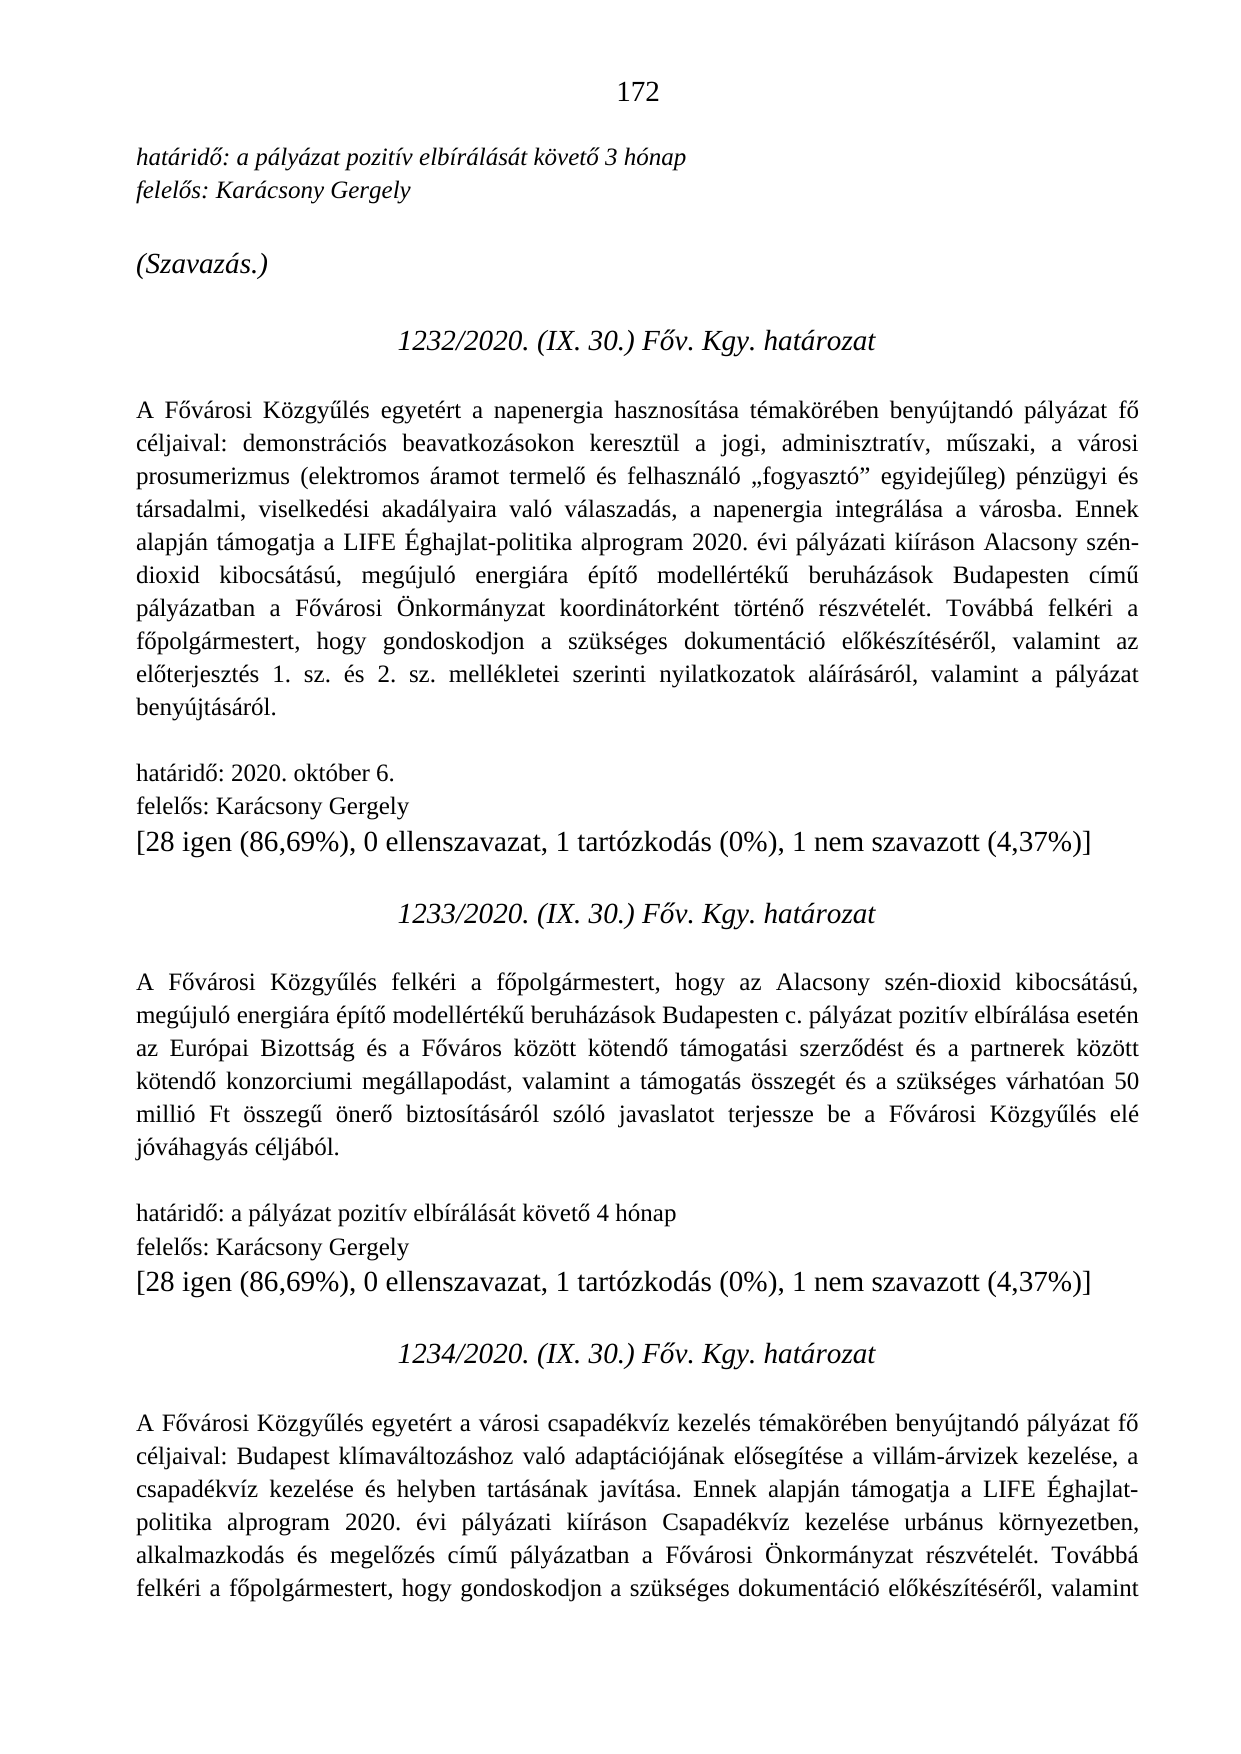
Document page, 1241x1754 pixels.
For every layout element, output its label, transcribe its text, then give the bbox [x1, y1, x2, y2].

text felelős: Karácsony Gergely [136, 175, 1140, 203]
text határidő: a pályázat pozitív elbírálását követő 4 hónap [136, 1198, 1140, 1227]
text határidő: 2020. október 6. [136, 758, 1140, 787]
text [136, 1408, 1140, 1602]
text A Fővárosi Közgyűlés egyetért a napenergia hasznosítása témakörében benyújtandó pályázat fő céljaival: demonstrációs beavatkozásokon keresztül a jogi, adminisztratív, műszaki, a városi prosumerizmus (elektromos áramot termelő és felhasználó „fogyasztó” egyidejűleg) pénzügyi és társadalmi, viselkedési akadályaira való válaszadás, a napenergia integrálása a városba. Ennek alapján támogatja a LIFE Éghajlat-politika alprogram 2020. évi pályázati kiíráson Alacsony szén-dioxid kibocsátású, megújuló energiára építő modellértékű beruházások Budapesten című pályázatban a Fővárosi Önkormányzat koordinátorként történő részvételét. Továbbá felkéri a főpolgármestert, hogy gondoskodjon a szükséges dokumentáció előkészítéséről, valamint az előterjesztés 1. sz. és 2. sz. mellékletei szerinti nyilatkozatok aláírásáról, valamint a pályázat benyújtásáról. [136, 395, 1140, 721]
text határidő: a pályázat pozitív elbírálását követő 3 hónap [136, 142, 1140, 171]
text felelős: Karácsony Gergely [136, 1232, 1140, 1260]
text [28 igen (86,69%), 0 ellenszavazat, 1 tartózkodás (0%), 1 nem szavazott (4,37%)] [136, 824, 1140, 858]
text [28 igen (86,69%), 0 ellenszavazat, 1 tartózkodás (0%), 1 nem szavazott (4,37%)] [136, 1264, 1140, 1298]
text (Szavazás.) [136, 246, 1140, 280]
text felelős: Karácsony Gergely [136, 791, 1140, 820]
text 1233/2020. (IX. 30.) Főv. Kgy. határozat [136, 896, 1140, 929]
text 1232/2020. (IX. 30.) Főv. Kgy. határozat [136, 323, 1140, 357]
text A Fővárosi Közgyűlés felkéri a főpolgármestert, hogy az Alacsony szén-dioxid kibocsátású, megújuló energiára építő modellértékű beruházások Budapesten c. pályázat pozitív elbírálása esetén az Európai Bizottság és a Főváros között kötendő támogatási szerződést és a partnerek között kötendő konzorciumi megállapodást, valamint a támogatás összegét és a szükséges várhatóan 50 millió Ft összegű önerő biztosításáról szóló javaslatot terjessze be a Fővárosi Közgyűlés elé jóváhagyás céljából. [136, 967, 1140, 1161]
text 1234/2020. (IX. 30.) Főv. Kgy. határozat [136, 1336, 1140, 1370]
